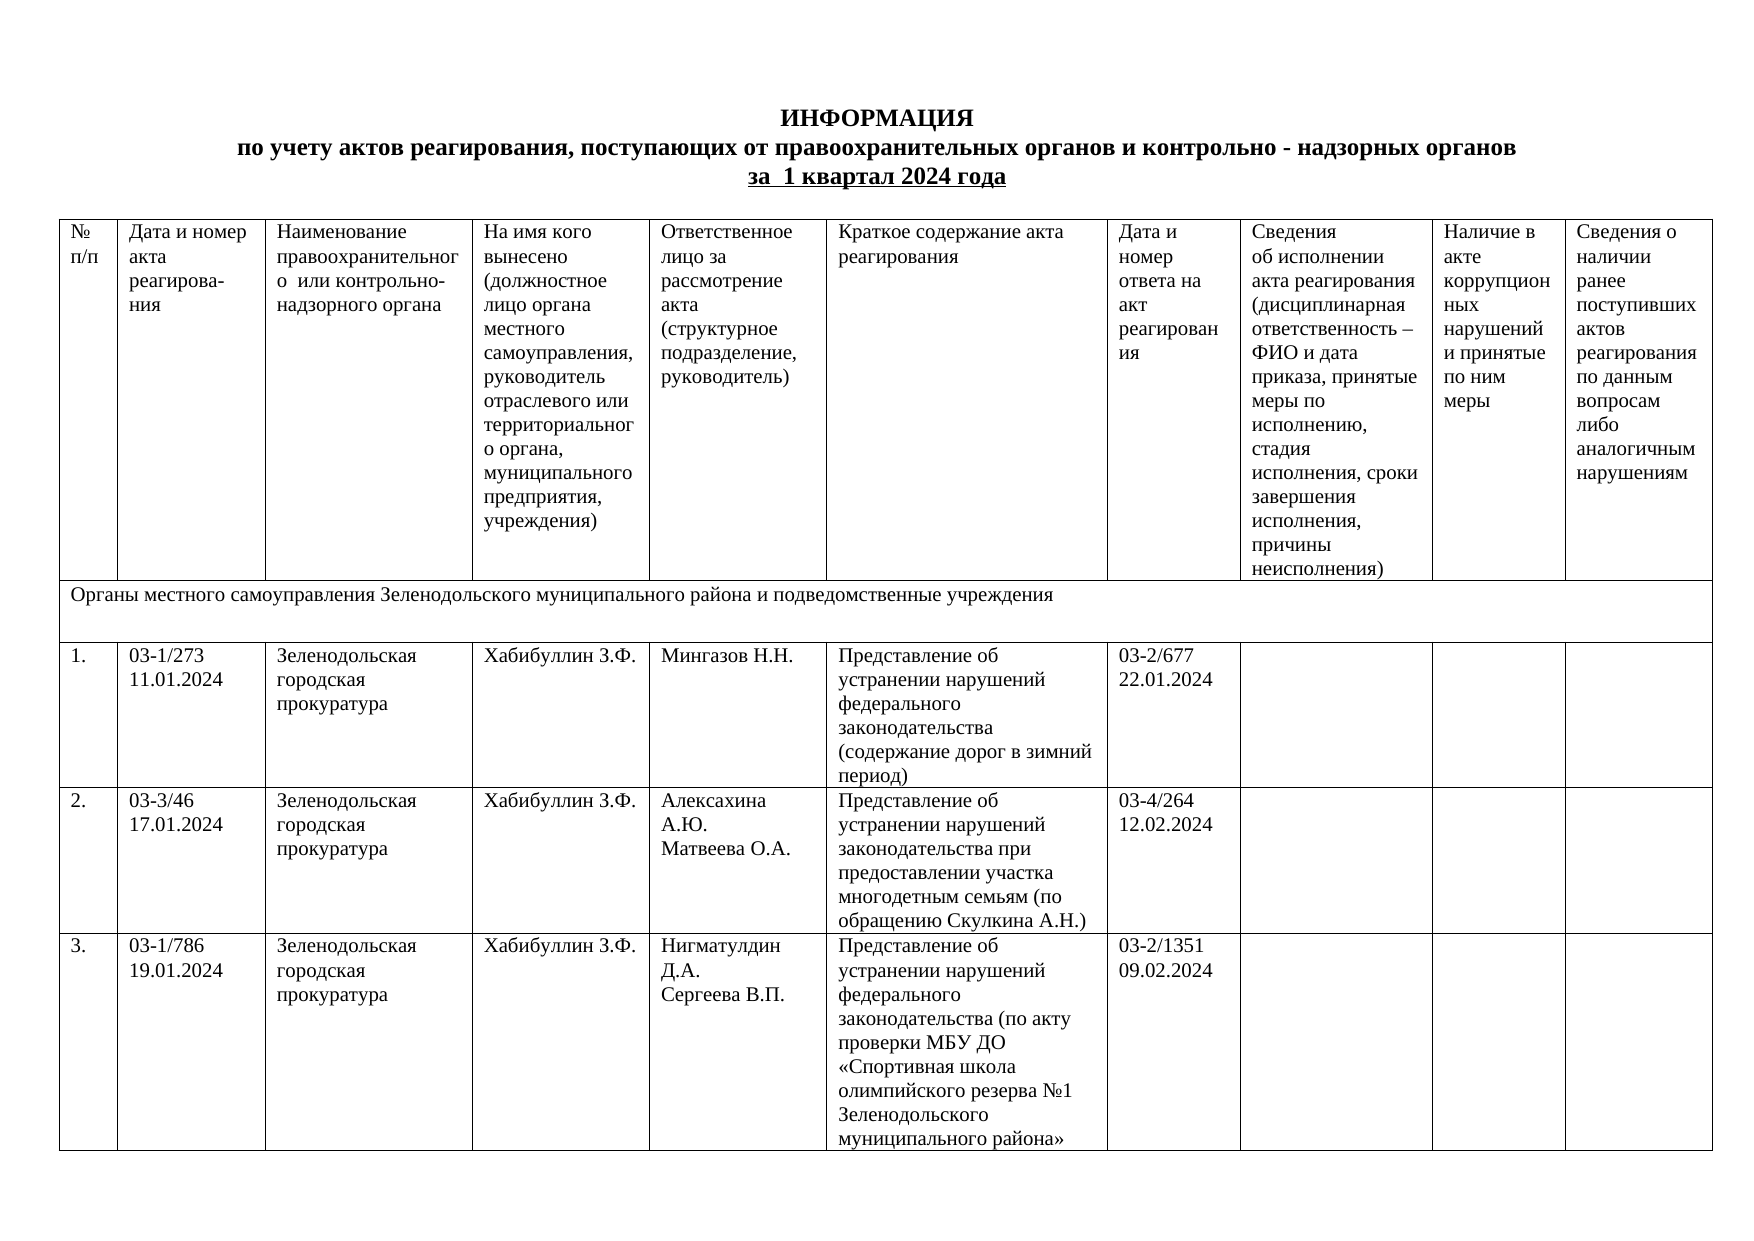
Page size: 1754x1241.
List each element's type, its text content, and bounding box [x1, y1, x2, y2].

table_header Сведения о наличии ранее поступивших актов реагирования по данным вопросам либо аналогичным нарушениям [1566, 220, 1712, 580]
table_cell [60, 788, 117, 932]
table_cell Нигматулдин Д.А. Сергеева В.П. [650, 934, 826, 1150]
table_cell Представление об устранении нарушений законодательства при предоставлении участка многодетным семьям (по обращению Скулкина А.Н.) [827, 788, 1107, 932]
table_cell 03-1/786 19.01.2024 [118, 934, 265, 1150]
table_cell [1241, 934, 1432, 1150]
table_cell 03-2/1351 09.02.2024 [1108, 934, 1240, 1150]
table_cell 03-4/264 12.02.2024 [1108, 788, 1240, 932]
text ИНФОРМАЦИЯ [118, 103, 1636, 132]
table_cell Зеленодольская городская прокуратура [266, 788, 472, 932]
table_header Наименование правоохранительного или контрольно-надзорного органа [266, 220, 472, 580]
table_cell 03-1/273 11.01.2024 [118, 643, 265, 787]
text за 1 квартал 2024 года [118, 161, 1636, 190]
table_cell [1241, 643, 1432, 787]
table_cell 03-3/46 17.01.2024 [118, 788, 265, 932]
table_cell Представление об устранении нарушений федерального законодательства (по акту проверки МБУ ДО «Спортивная школа олимпийского резерва №1 Зеленодольского муниципального района» [827, 934, 1107, 1150]
table_header Сведения об исполнении акта реагирования (дисциплинарная ответственность – ФИО и дата приказа, принятые меры по исполнению, стадия исполнения, сроки завершения исполнения, причины неисполнения) [1241, 220, 1432, 580]
table_cell Алексахина А.Ю. Матвеева О.А. [650, 788, 826, 932]
table_header Дата и номер ответа на акт реагирования [1108, 220, 1240, 580]
table_cell [60, 643, 117, 787]
table_cell Хабибуллин З.Ф. [473, 788, 649, 932]
table_cell [1566, 788, 1712, 932]
table_header Наличие в акте коррупционных нарушений и принятые по ним меры [1433, 220, 1565, 580]
table_header Дата и номер акта реагирова-ния [118, 220, 265, 580]
table_cell Хабибуллин З.Ф. [473, 934, 649, 1150]
table_cell Представление об устранении нарушений федерального законодательства (содержание дорог в зимний период) [827, 643, 1107, 787]
table_header Краткое содержание акта реагирования [827, 220, 1107, 580]
table_cell Зеленодольская городская прокуратура [266, 643, 472, 787]
text по учету актов реагирования, поступающих от правоохранительных органов и контрольно - надзорных органов [118, 132, 1636, 161]
table_cell Органы местного самоуправления Зеленодольского муниципального района и подведомственные учреждения [60, 581, 1712, 642]
table_cell 03-2/677 22.01.2024 [1108, 643, 1240, 787]
table_cell [1566, 643, 1712, 787]
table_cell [266, 934, 472, 1150]
table_cell [1433, 643, 1565, 787]
table_cell [1241, 788, 1432, 932]
table_header № п/п [60, 220, 117, 580]
table_cell [1566, 934, 1712, 1150]
table_header На имя кого вынесено (должностное лицо органа местного самоуправления, руководитель отраслевого или территориального органа, муниципального предприятия, учреждения) [473, 220, 649, 580]
table_cell [1433, 934, 1565, 1150]
table_cell [1433, 788, 1565, 932]
table_cell [60, 934, 117, 1150]
table_cell Мингазов Н.Н. [650, 643, 826, 787]
table_header Ответственное лицо за рассмотрение акта (структурное подразделение, руководитель) [650, 220, 826, 580]
table_cell Хабибуллин З.Ф. [473, 643, 649, 787]
